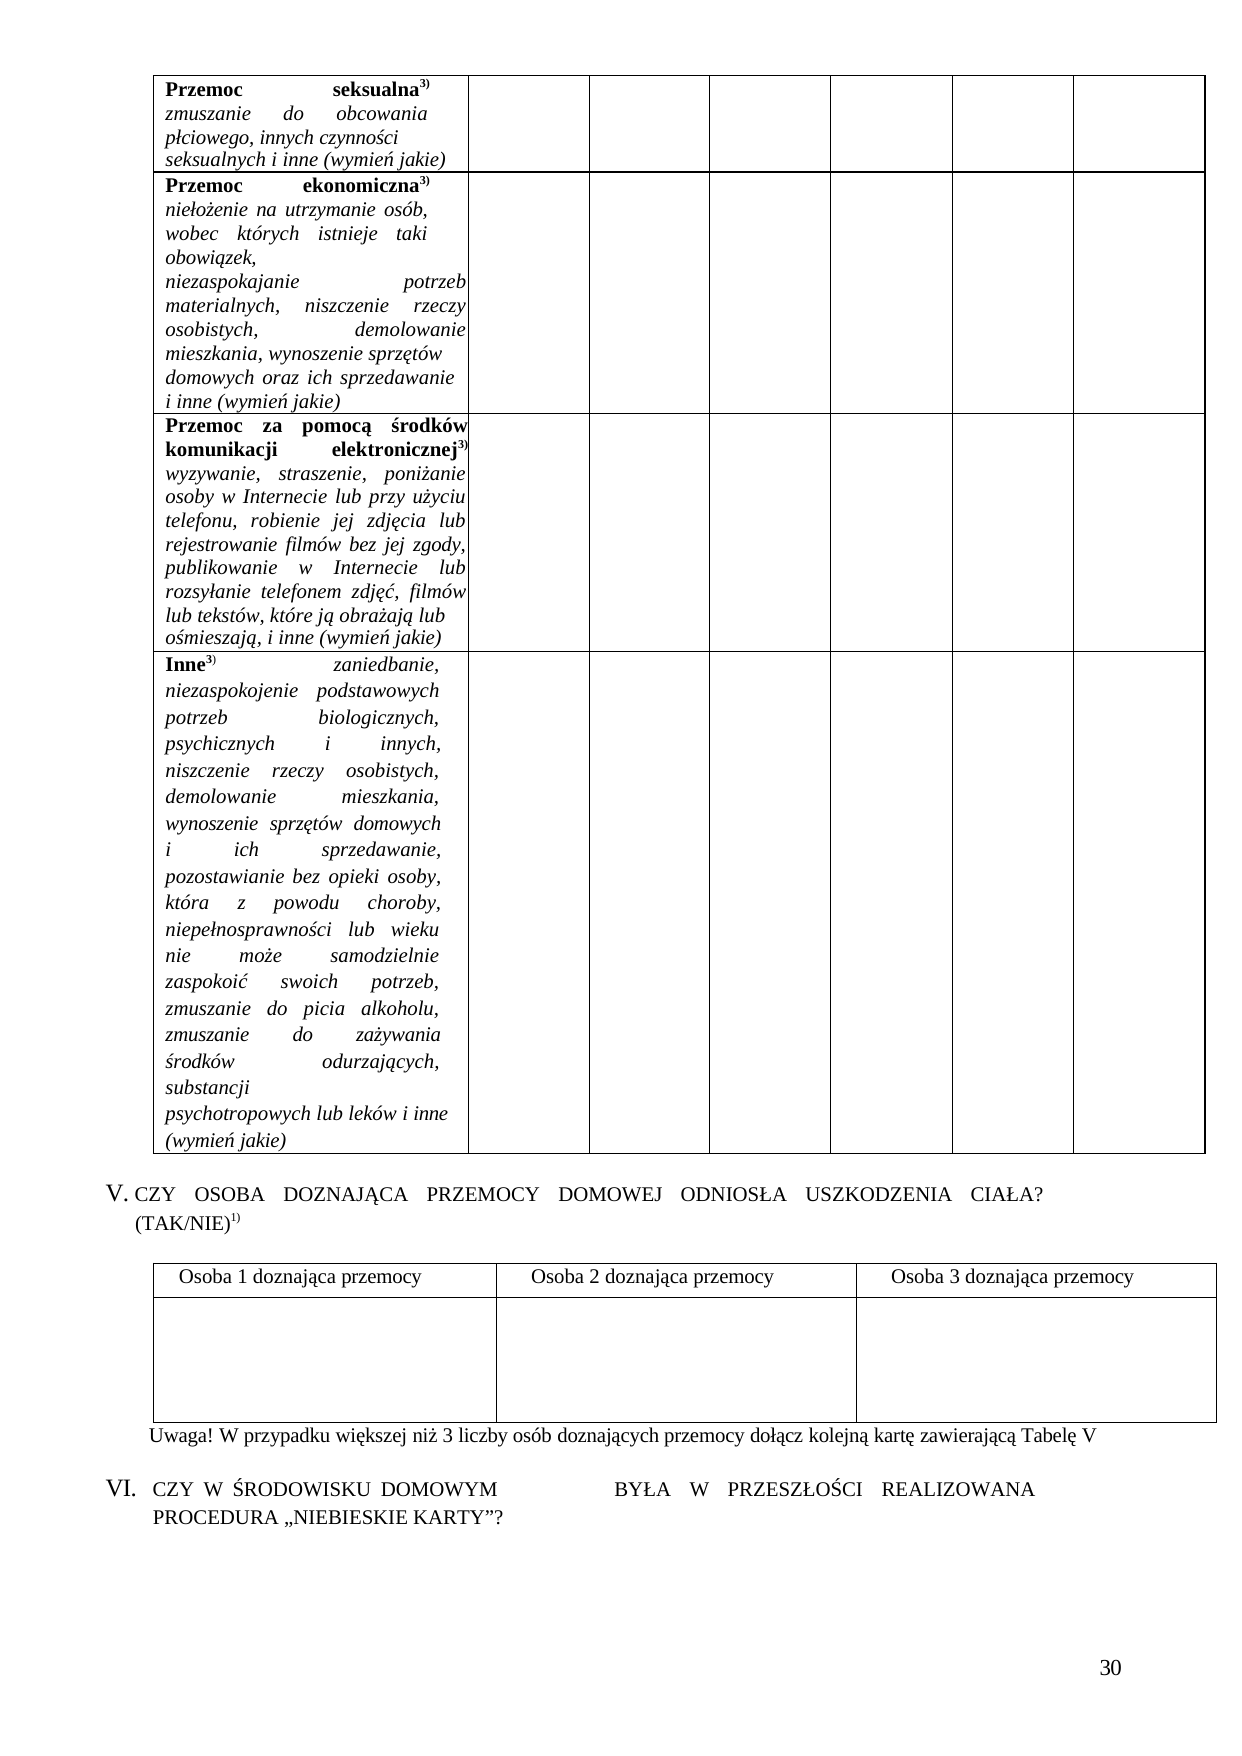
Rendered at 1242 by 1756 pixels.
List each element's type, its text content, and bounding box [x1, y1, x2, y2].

table_cell Przemoc za pomocą środków komunikacji elektronicznej3) wyzywanie, straszenie, poniżanie osoby w Internecie lub przy użyciu telefonu, robienie jej zdjęcia lub rejestrowanie filmów bez jej zgody, publikowanie w Internecie lub rozsyłanie telefonem zdjęć, filmów lub tekstów, które ją obrażają lub ośmieszają, i inne (wymień jakie) [154, 414, 468, 651]
text Uwaga! W przypadku większej niż 3 liczby osób doznających przemocy dołącz kolejną kartę zawierającą Tabelę V [149, 1423, 1167, 1447]
table_cell [831, 652, 952, 1153]
table_header [710, 76, 830, 171]
table_cell [710, 173, 830, 413]
table_cell [1074, 414, 1204, 651]
list CZY OSOBA DOZNAJĄCA PRZEMOCY DOMOWEJ ODNIOSŁA USZKODZENIA CIAŁA? (TAK/NIE)1) [105, 1178, 1043, 1234]
table_header [469, 76, 589, 171]
table_cell [469, 652, 589, 1153]
table_cell [710, 414, 830, 651]
table_cell [590, 652, 709, 1153]
table_cell [1074, 652, 1204, 1153]
table_cell Inne3) zaniedbanie, niezaspokojenie podstawowych potrzeb biologicznych, psychicznych i innych, niszczenie rzeczy osobistych, demolowanie mieszkania, wynoszenie sprzętów domowych i ich sprzedawanie, pozostawianie bez opieki osoby, która z powodu choroby, niepełnosprawności lub wieku nie może samodzielnie zaspokoić swoich potrzeb, zmuszanie do picia alkoholu, zmuszanie do zażywania środków odurzających, substancji psychotropowych lub leków i inne (wymień jakie) [154, 652, 468, 1153]
table_cell [953, 173, 1073, 413]
table_cell [710, 652, 830, 1153]
table_cell [831, 414, 952, 651]
table_cell Przemoc ekonomiczna3) niełożenie na utrzymanie osób, wobec których istnieje taki obowiązek, niezaspokajanie potrzeb materialnych, niszczenie rzeczy osobistych, demolowanie mieszkania, wynoszenie sprzętów domowych oraz ich sprzedawanie i inne (wymień jakie) [154, 173, 468, 413]
table_cell [953, 652, 1073, 1153]
table_cell [1074, 173, 1204, 413]
table_cell [154, 1298, 496, 1422]
table_header [590, 76, 709, 171]
table_cell [497, 1298, 856, 1422]
table_cell [469, 173, 589, 413]
table_header Osoba 3 doznająca przemocy [857, 1264, 1216, 1297]
table_cell [857, 1298, 1216, 1422]
table_header Osoba 1 doznająca przemocy [154, 1264, 496, 1297]
table_cell [953, 414, 1073, 651]
table_cell [590, 173, 709, 413]
table_header [953, 76, 1073, 171]
table_cell [831, 173, 952, 413]
table_cell [469, 414, 589, 651]
table_header Osoba 2 doznająca przemocy [497, 1264, 856, 1297]
table_header [1074, 76, 1204, 171]
table_cell [590, 414, 709, 651]
table_header [831, 76, 952, 171]
list CZY W ŚRODOWISKU DOMOWYM BYŁA W PRZESZŁOŚCI REALIZOWANA PROCEDURA „NIEBIESKIE KARTY”? [105, 1473, 1035, 1529]
table_header Przemoc seksualna3) zmuszanie do obcowania płciowego, innych czynności seksualnych i inne (wymień jakie) [154, 76, 468, 171]
